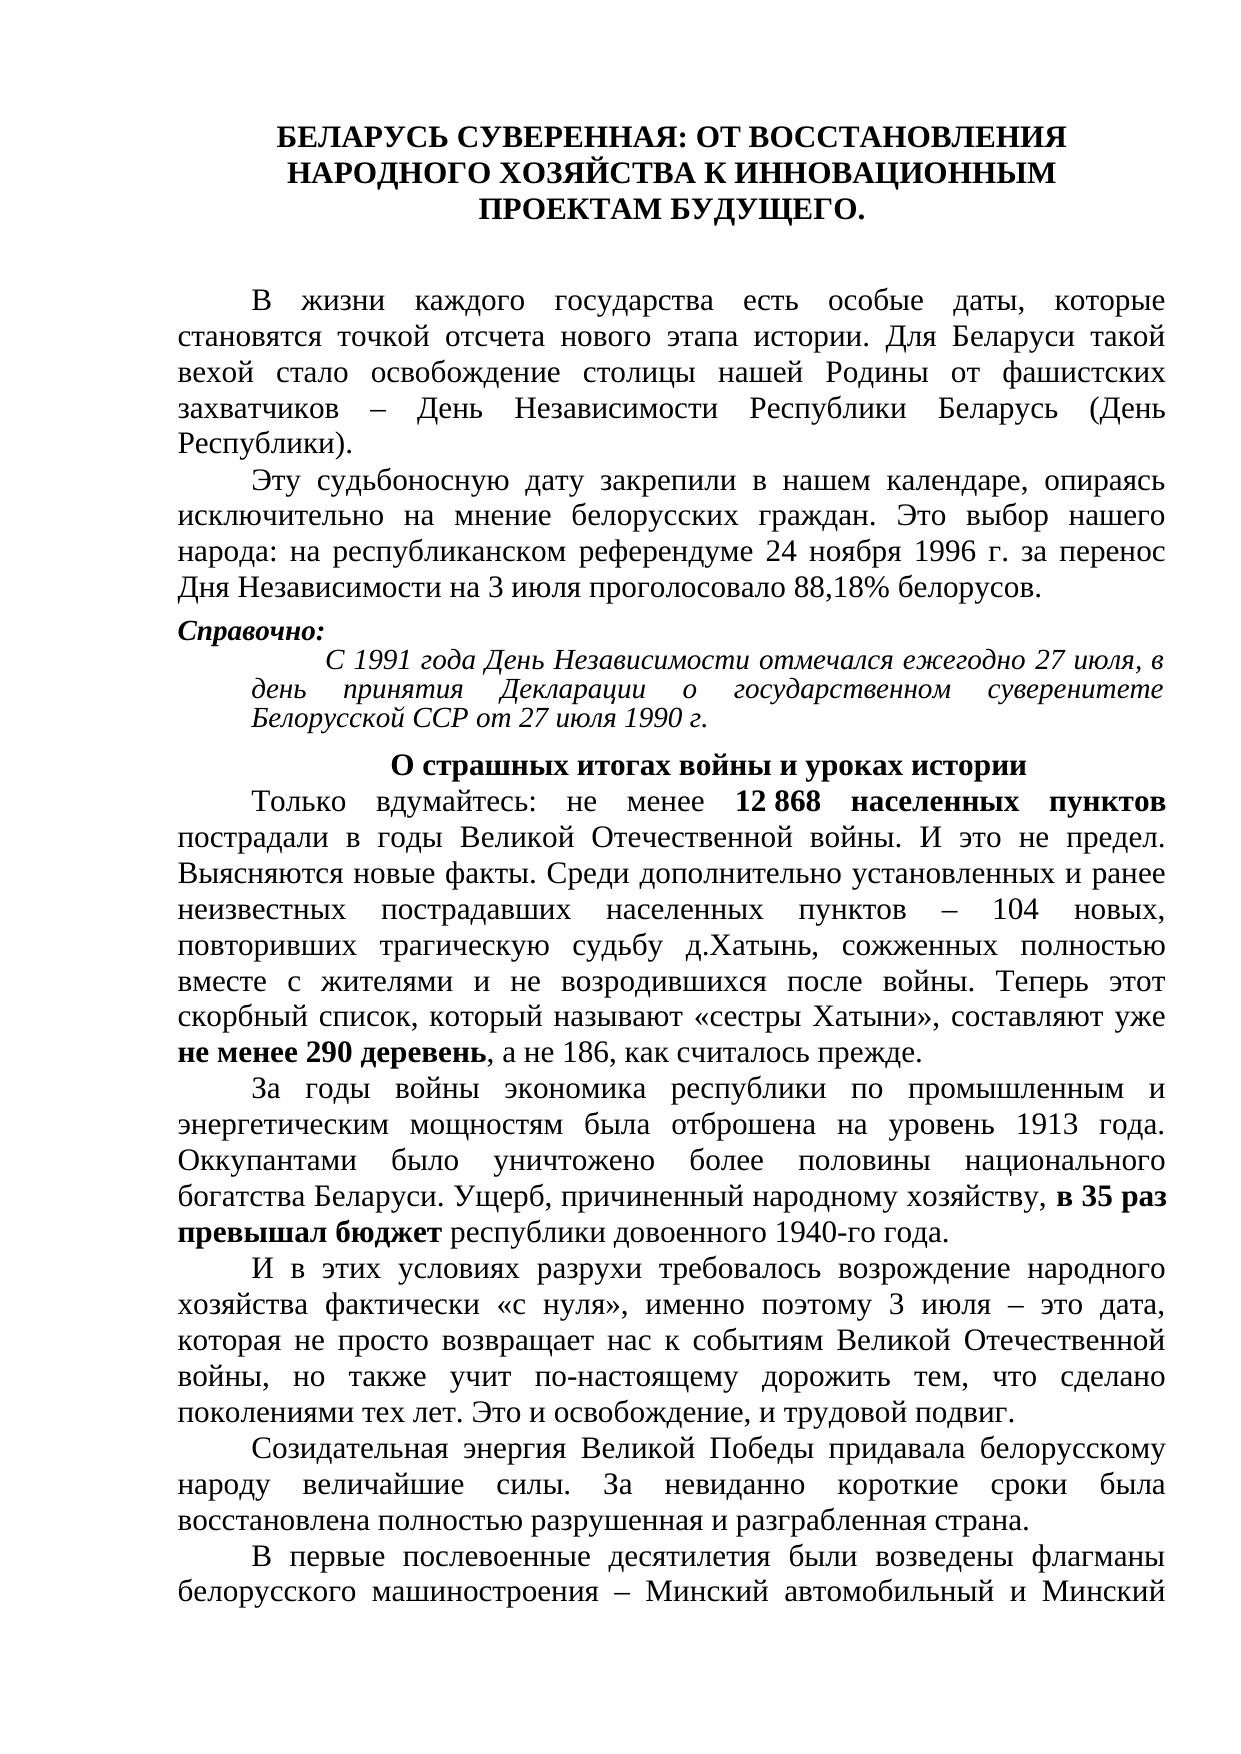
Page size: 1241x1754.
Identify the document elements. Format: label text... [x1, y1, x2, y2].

text БЕЛАРУСЬ СУВЕРЕННАЯ: ОТ ВОССТАНОВЛЕНИЯ НАРОДНОГО ХОЗЯЙСТВА К ИННОВАЦИОННЫМ ПРОЕКТАМ БУДУЩЕГО. [177, 118, 1167, 226]
text О страшных итогах войны и уроках истории [177, 746, 1167, 782]
text И в этих условиях разрухи требовалось возрождение народного хозяйства фактически «с нуля», именно поэтому 3 июля – это дата, которая не просто возвращает нас к событиям Великой Отечественной войны, но также учит по-настоящему дорожить тем, что сделано поколениями тех лет. Это и освобождение, и трудовой подвиг. [177, 1249, 1167, 1429]
text Только вдумайтесь: не менее 12 868 населенных пунктов пострадали в годы Великой Отечественной войны. И это не предел. Выясняются новые факты. Среди дополнительно установленных и ранее неизвестных пострадавших населенных пунктов – 104 новых, повторивших трагическую судьбу д.Хатынь, сожженных полностью вместе с жителями и не возродившихся после войны. Теперь этот скорбный список, который называют «сестры Хатыни», составляют уже не менее 290 деревень, а не 186, как считалось прежде. [177, 782, 1167, 1069]
text С 1991 года День Независимости отмечался ежегодно 27 июля, в день принятия Декларации о государственном суверенитете Белорусской ССР от 27 июля 1990 г. [251, 646, 1167, 734]
text Созидательная энергия Великой Победы придавала белорусскому народу величайшие силы. За невиданно короткие сроки была восстановлена полностью разрушенная и разграбленная страна. [177, 1429, 1167, 1537]
text За годы войны экономика республики по промышленным и энергетическим мощностям была отброшена на уровень 1913 года. Оккупантами было уничтожено более половины национального богатства Беларуси. Ущерб, причиненный народному хозяйству, в 35 раз превышал бюджет республики довоенного 1940-го года. [177, 1069, 1167, 1249]
text Эту судьбоносную дату закрепили в нашем календаре, опираясь исключительно на мнение белорусских граждан. Это выбор нашего народа: на республиканском референдуме 24 ноября 1996 г. за перенос Дня Независимости на 3 июля проголосовало 88,18% белорусов. [177, 461, 1167, 604]
text В жизни каждого государства есть особые даты, которые становятся точкой отсчета нового этапа истории. Для Беларуси такой вехой стало освобождение столицы нашей Родины от фашистских захватчиков – День Независимости Республики Беларусь (День Республики). [177, 281, 1167, 461]
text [177, 1537, 1167, 1609]
text Справочно: [177, 617, 1167, 646]
